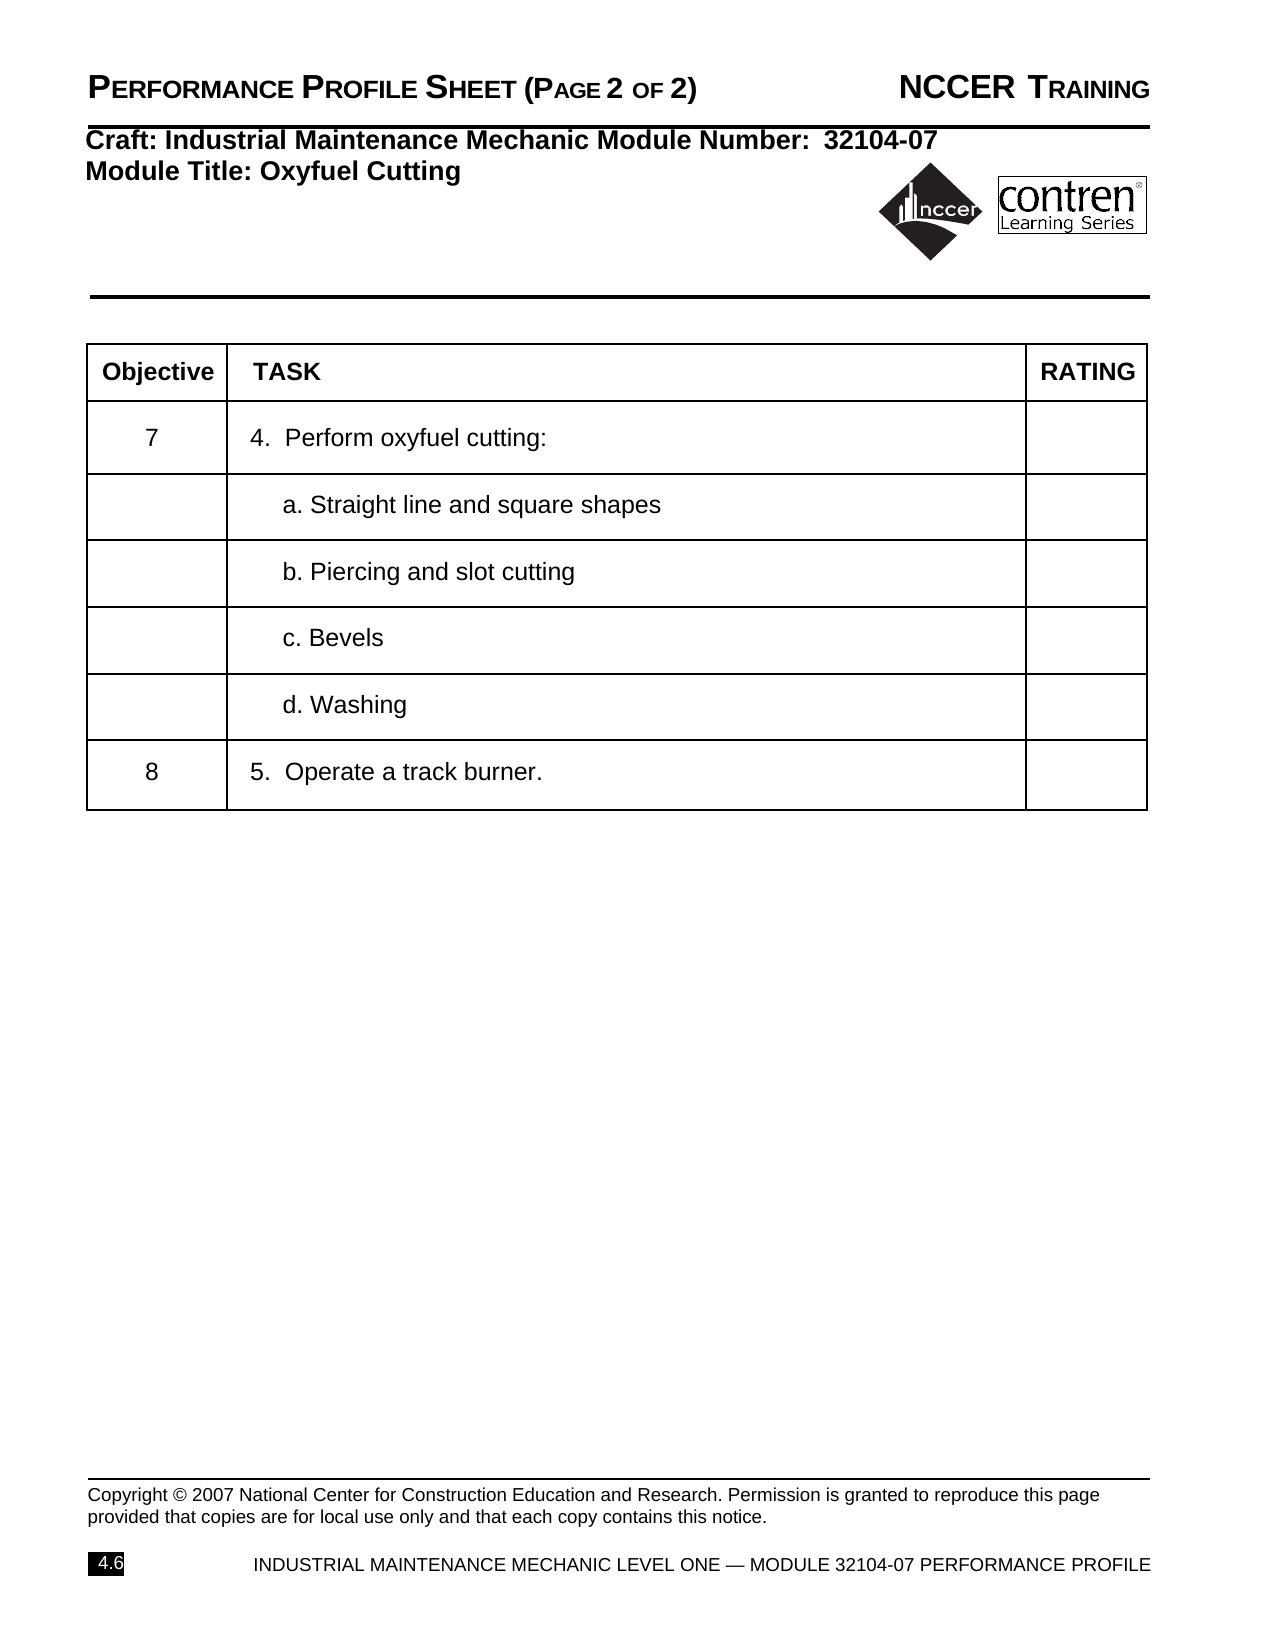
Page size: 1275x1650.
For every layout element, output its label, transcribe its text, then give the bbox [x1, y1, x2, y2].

table_cell [1027, 608, 1146, 672]
table_cell [88, 475, 226, 539]
table_cell [1027, 475, 1146, 539]
table_cell 5. Operate a track burner. [228, 741, 1025, 809]
table_cell [88, 675, 226, 739]
table_header RATING [1027, 345, 1146, 399]
table_cell [1027, 541, 1146, 606]
table_header Objective [88, 345, 226, 399]
table_cell 4. Perform oxyfuel cutting: [228, 402, 1025, 472]
table_cell [88, 608, 226, 672]
picture [999, 177, 1146, 233]
table_cell c. Bevels [228, 608, 1025, 672]
text 4.6 INDUSTRIAL MAINTENANCE MECHANIC LEVEL ONE — MODULE 32104-07 PERFORMANCE PROFILE [124, 1552, 1162, 1576]
table_cell d. Washing [228, 675, 1025, 739]
table_cell 8 [88, 741, 226, 809]
table_cell [1027, 402, 1146, 472]
table_header TASK [228, 345, 1025, 399]
text PERFORMANCE PROFILE SHEET (PAGE 2 OF 2) NCCER TRAINING [87, 68, 1162, 106]
table_cell a. Straight line and square shapes [228, 475, 1025, 539]
table_cell [1027, 741, 1146, 809]
table_cell 7 [88, 402, 226, 472]
table_cell [1027, 675, 1146, 739]
table_cell b. Piercing and slot cutting [228, 541, 1025, 606]
table_cell [88, 541, 226, 606]
text Copyright © 2007 National Center for Construction Education and Research. Permission is granted to reproduce this page provided that copies are for local use only and that each copy contains this notice. [87, 1483, 1162, 1528]
